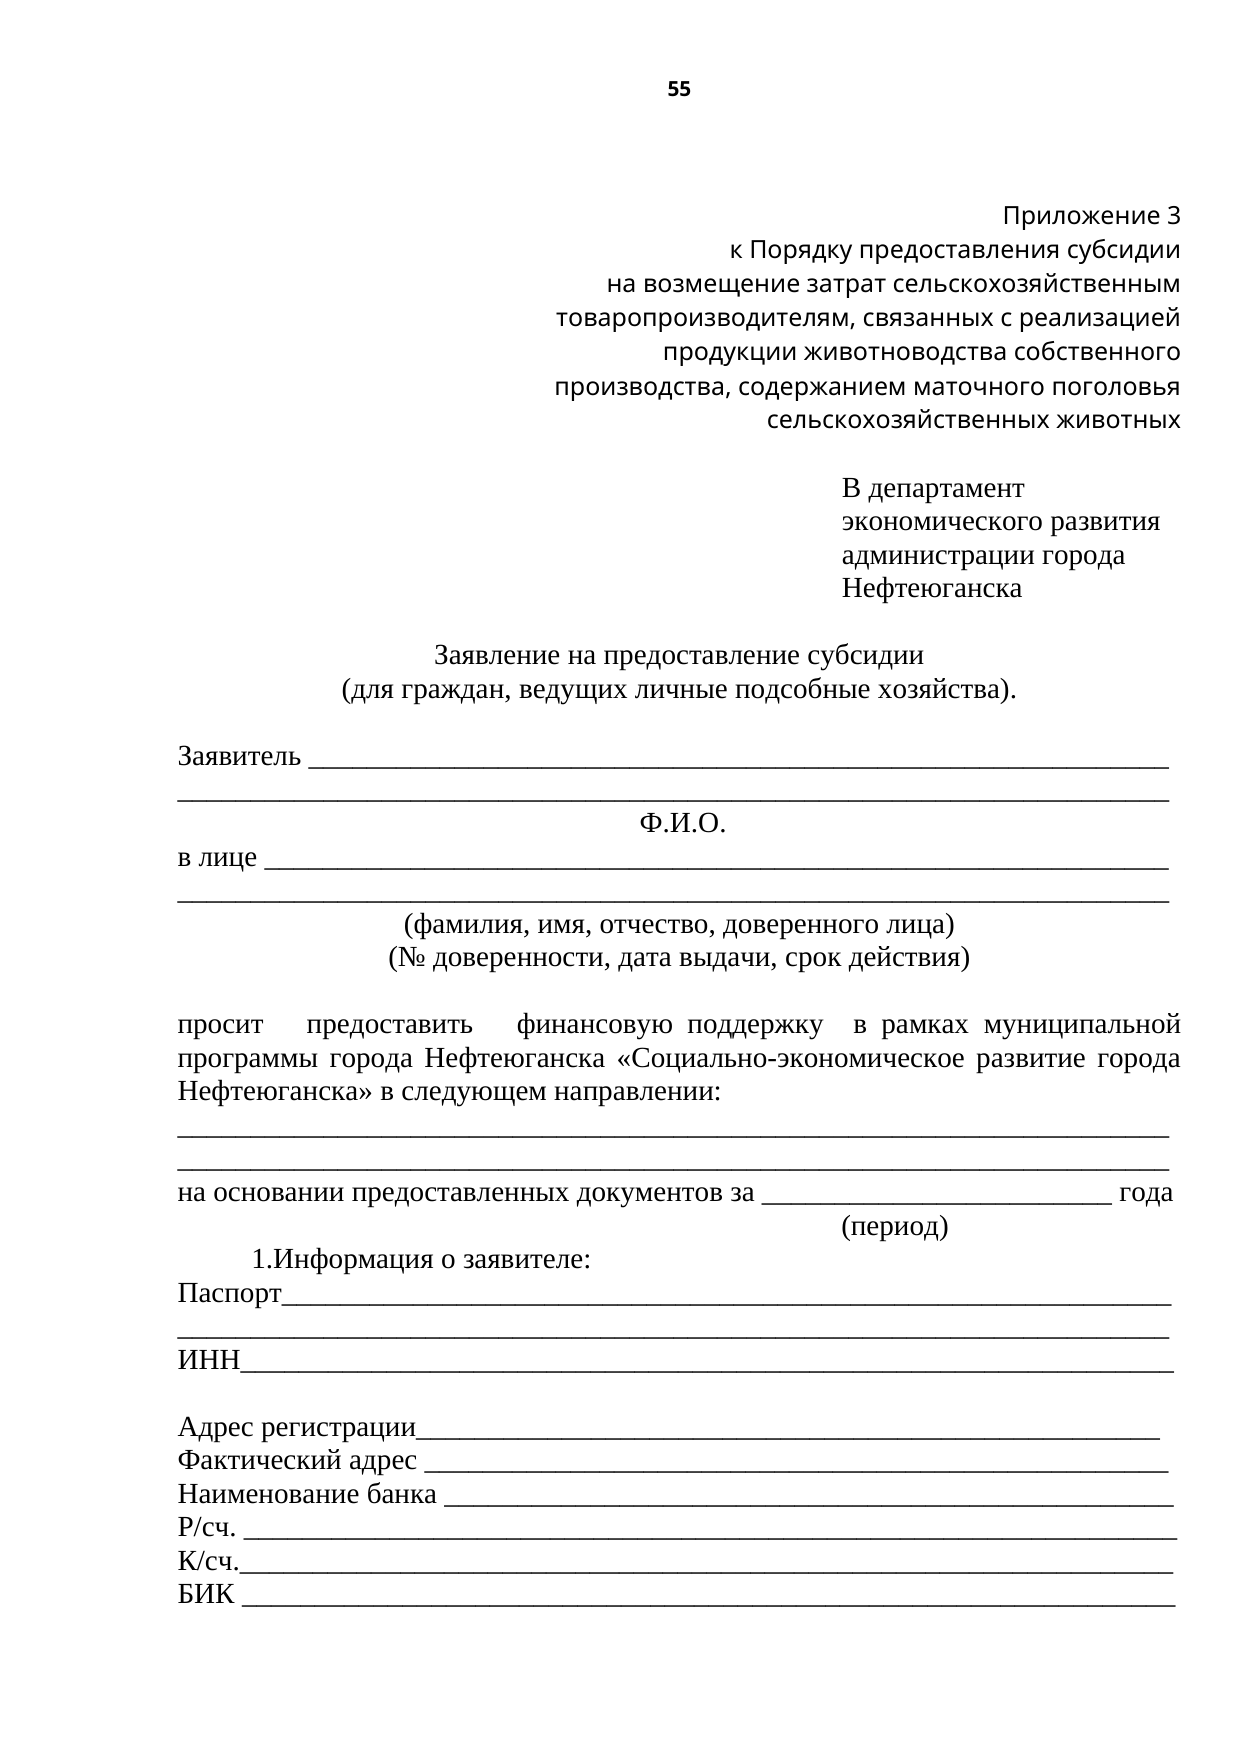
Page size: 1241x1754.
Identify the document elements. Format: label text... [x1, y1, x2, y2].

text Заявление на предоставление субсидии [177, 637, 1181, 671]
text на возмещение затрат сельскохозяйственным [177, 266, 1181, 300]
text К/сч.________________________________________________________________ [177, 1543, 1181, 1577]
text Фактический адрес ___________________________________________________ [177, 1442, 1181, 1476]
text Р/сч. ________________________________________________________________ [177, 1509, 1181, 1543]
text ____________________________________________________________________ [177, 1308, 1181, 1342]
text 1.Информация о заявителе: [177, 1241, 1181, 1275]
text просит предоставить финансовую поддержку в рамках муниципальной программы города Нефтеюганска «Социально-экономическое развитие города Нефтеюганска» в следующем направлении: [177, 1006, 1181, 1107]
text Паспорт_____________________________________________________________ [177, 1275, 1181, 1308]
text Ф.И.О. [177, 805, 1181, 839]
text Приложение 3 [177, 198, 1181, 232]
text к Порядку предоставления субсидии [177, 232, 1181, 266]
text ИНН________________________________________________________________ [177, 1342, 1181, 1375]
text ________________________________________________________________________________________________________________________________________ [177, 1107, 1181, 1174]
text товаропроизводителям, связанных с реализацией [177, 300, 1181, 334]
text (№ доверенности, дата выдачи, срок действия) [177, 939, 1181, 973]
text (период) [177, 1208, 1181, 1241]
text производства, содержанием маточного поголовья [177, 368, 1181, 402]
text продукции животноводства собственного [177, 334, 1181, 368]
text Адрес регистрации___________________________________________________ [177, 1409, 1181, 1442]
text ____________________________________________________________________ [177, 872, 1181, 906]
text (фамилия, имя, отчество, доверенного лица) [177, 906, 1181, 939]
text в лице ______________________________________________________________ [177, 839, 1181, 872]
text сельскохозяйственных животных [177, 402, 1181, 436]
text Заявитель ___________________________________________________________ [177, 738, 1181, 772]
text В департамент экономического развития администрации города Нефтеюганска [842, 470, 1181, 604]
text Наименование банка __________________________________________________ [177, 1476, 1181, 1509]
text ____________________________________________________________________ [177, 772, 1181, 805]
text на основании предоставленных документов за ________________________ года [177, 1174, 1181, 1208]
text (для граждан, ведущих личные подсобные хозяйства). [177, 671, 1181, 704]
text БИК ________________________________________________________________ [177, 1577, 1181, 1610]
